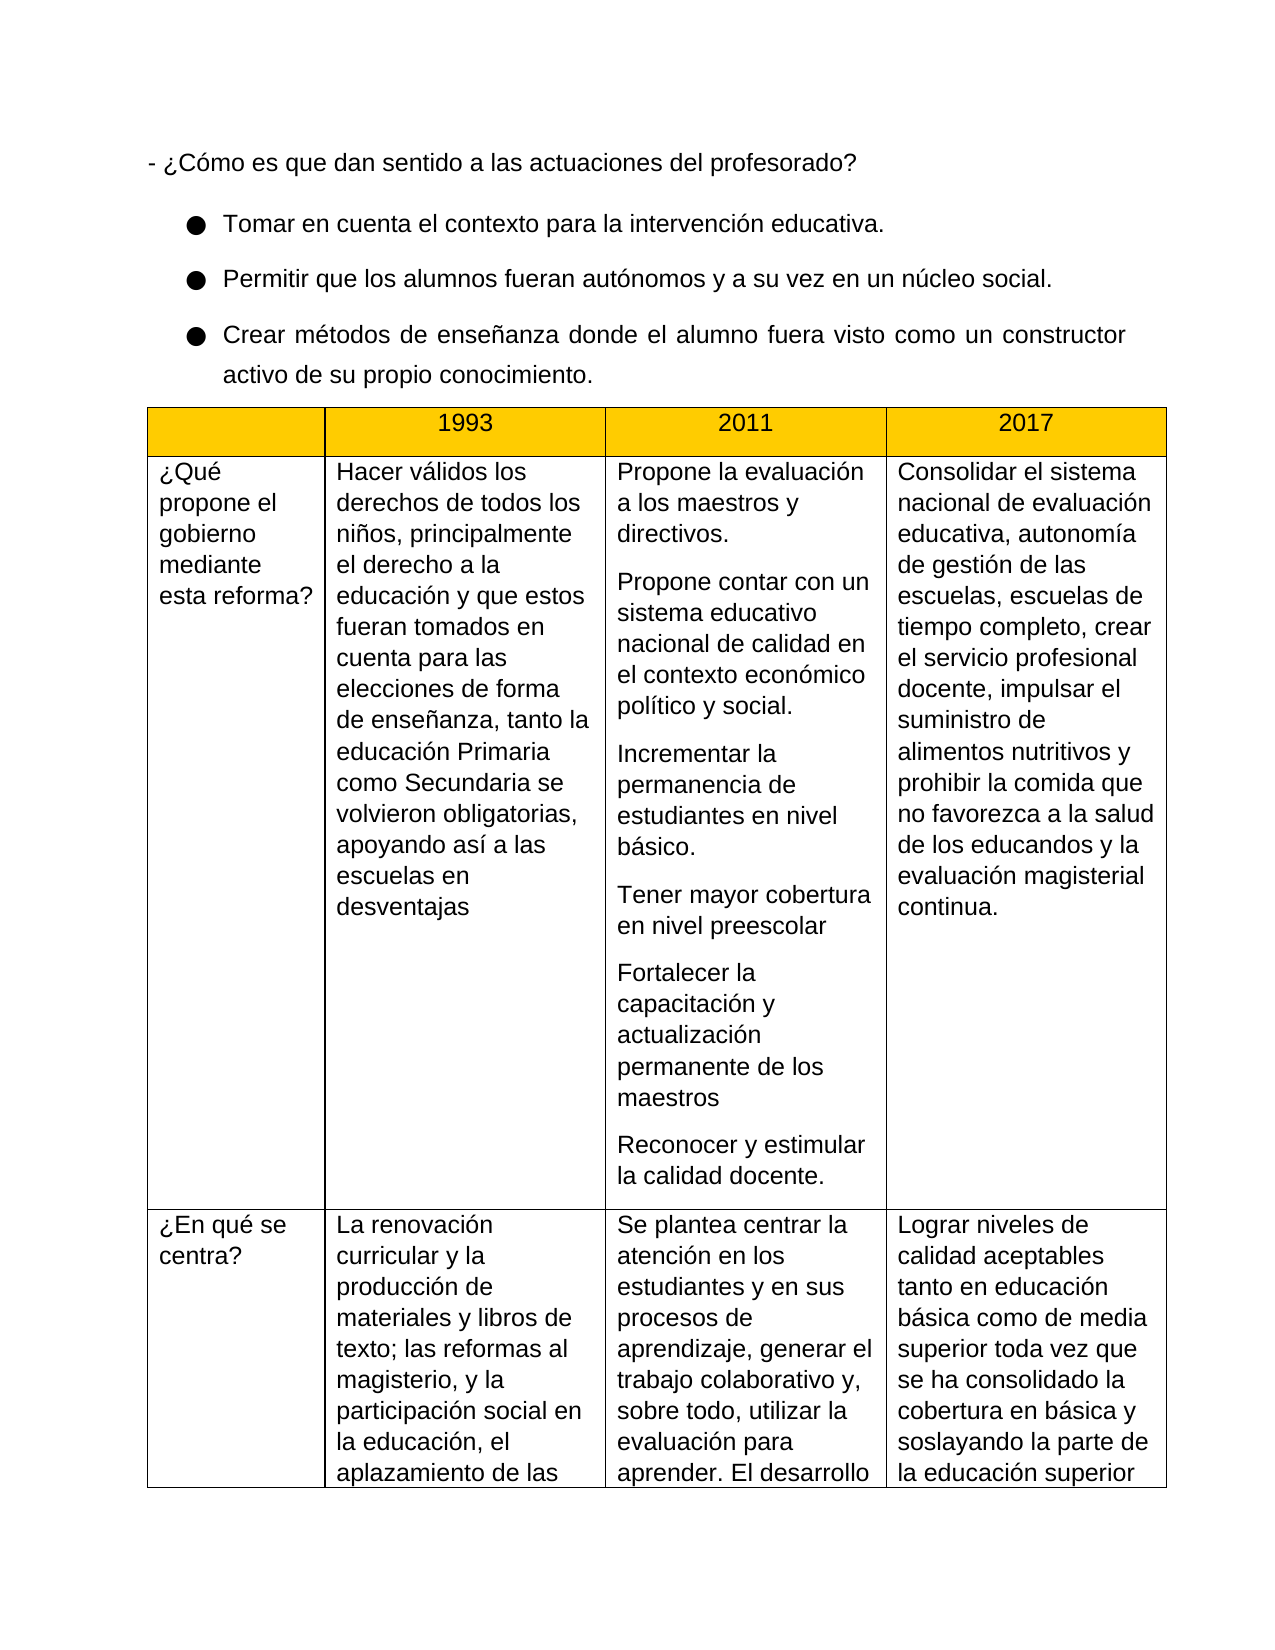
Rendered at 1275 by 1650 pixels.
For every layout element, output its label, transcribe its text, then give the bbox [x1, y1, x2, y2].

table_header [148, 408, 324, 456]
table_cell ¿Qué propone el gobierno mediante esta reforma? [148, 457, 324, 1209]
table_cell Hacer válidos los derechos de todos los niños, principalmente el derecho a la educación y que estos fueran tomados en cuenta para las elecciones de forma de enseñanza, tanto la educación Primaria como Secundaria se volvieron obligatorias, apoyando así a las escuelas en desventajas [326, 457, 605, 1209]
table_header 2011 [606, 408, 886, 456]
table_header 1993 [326, 408, 605, 456]
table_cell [606, 1210, 886, 1487]
table_header 2017 [887, 408, 1166, 456]
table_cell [887, 1210, 1166, 1487]
list Permitir que los alumnos fueran autónomos y a su vez en un núcleo social. [185, 251, 1127, 302]
list Tomar en cuenta el contexto para la intervención educativa. [185, 195, 1127, 247]
table_cell Propone la evaluación a los maestros y directivos. Propone contar con un sistema educativo nacional de calidad en el contexto económico político y social. Incrementar la permanencia de estudiantes en nivel básico. Tener mayor cobertura en nivel preescolar Fortalecer la capacitación y actualización permanente de los maestros Reconocer y estimular la calidad docente. [606, 457, 886, 1209]
table_cell Consolidar el sistema nacional de evaluación educativa, autonomía de gestión de las escuelas, escuelas de tiempo completo, crear el servicio profesional docente, impulsar el suministro de alimentos nutritivos y prohibir la comida que no favorezca a la salud de los educandos y la evaluación magisterial continua. [887, 457, 1166, 1209]
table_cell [326, 1210, 605, 1487]
list Crear métodos de enseñanza donde el alumno fuera visto como un constructor activo de su propio conocimiento. [185, 306, 1127, 388]
text - ¿Cómo es que dan sentido a las actuaciones del profesorado? [148, 148, 1127, 176]
table_cell ¿En qué se centra? [148, 1210, 324, 1487]
